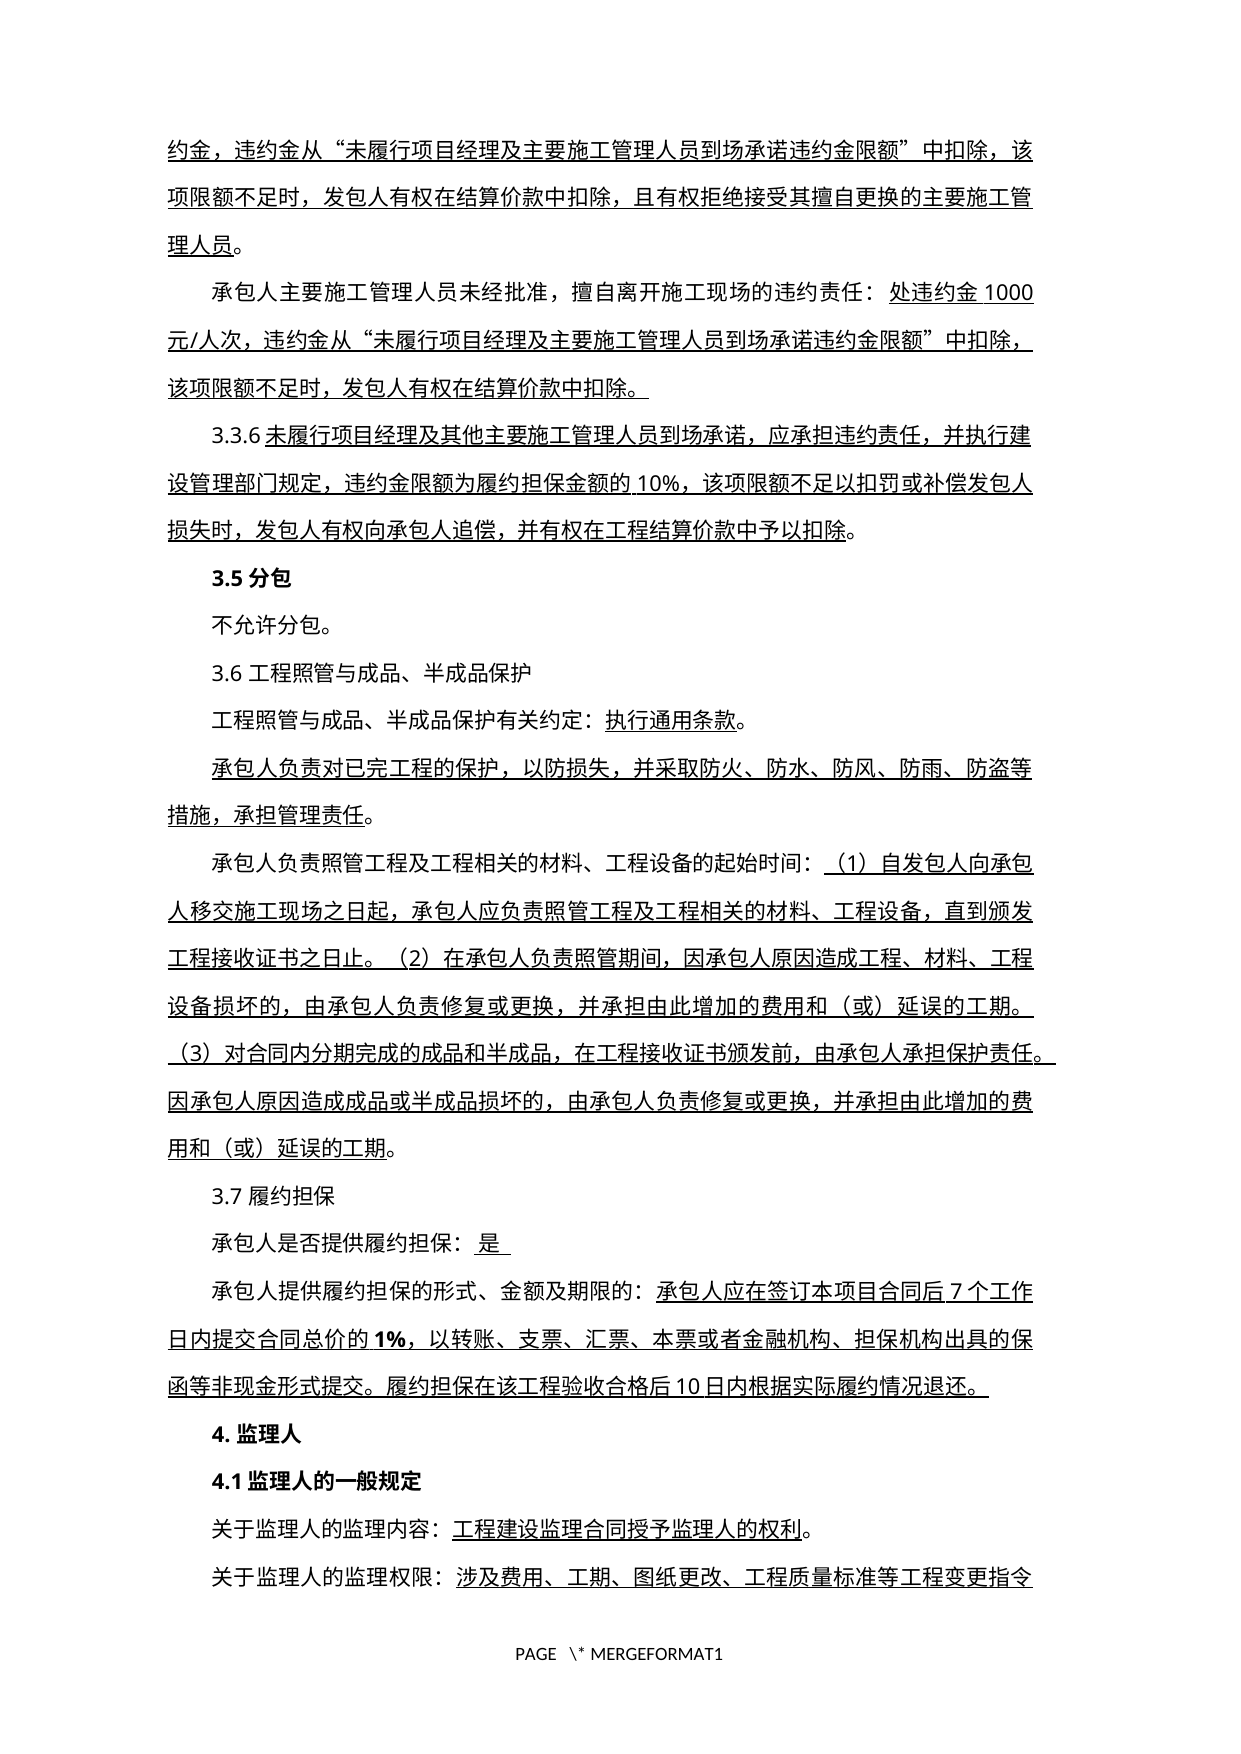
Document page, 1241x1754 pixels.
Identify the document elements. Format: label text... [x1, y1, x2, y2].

subtitle 4. 监理人 [168, 1417, 1034, 1448]
text 承包人负责对已完工程的保护，以防损失，并采取防火、防水、防风、防雨、防盗等措施，承担管理责任。 [168, 751, 1034, 830]
text 工程照管与成品、半成品保护有关约定：执行通用条款。 [168, 703, 1034, 735]
text 4.1监理人的一般规定 [168, 1464, 1034, 1496]
text 3.6 工程照管与成品、半成品保护 [168, 656, 1034, 688]
text 关于监理人的监理内容：工程建设监理合同授予监理人的权利。 [168, 1512, 1034, 1544]
text 承包人提供履约担保的形式、金额及期限的：承包人应在签订本项目合同后7个工作日内提交合同总价的1%，以转账、支票、汇票、本票或者金融机构、担保机构出具的保函等非现金形式提交。履约担保在该工程验收合格后10日内根据实际履约情况退还。 [168, 1274, 1034, 1401]
text 承包人负责照管工程及工程相关的材料、工程设备的起始时间：（1）自发包人向承包人移交施工现场之日起，承包人应负责照管工程及工程相关的材料、工程设备，直到颁发工程接收证书之日止。（2）在承包人负责照管期间，因承包人原因造成工程、材料、工程设备损坏的，由承包人负责修复或更换，并承担由此增加的费用和（或）延误的工期。（3）对合同内分期完成的成品和半成品，在工程接收证书颁发前，由承包人承担保护责任。因承包人原因造成成品或半成品损坏的，由承包人负责修复或更换，并承担由此增加的费用和（或）延误的工期。 [168, 846, 1034, 968]
text 不允许分包。 [168, 608, 1034, 640]
text 承包人负责照管工程及工程相关的材料、工程设备的起始时间：（1）自发包人向承包人移交施工现场之日起，承包人应负责照管工程及工程相关的材料、工程设备，直到颁发工程接收证书之日止。（2）在承包人负责照管期间，因承包人原因造成工程、材料、工程设备损坏的，由承包人负责修复或更换，并承担由此增加的费用和（或）延误的工期。（3）对合同内分期完成的成品和半成品，在工程接收证书颁发前，由承包人承担保护责任。因承包人原因造成成品或半成品损坏的，由承包人负责修复或更换，并承担由此增加的费用和（或）延误的工期。 [168, 1018, 1034, 1063]
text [168, 1559, 1034, 1591]
text 承包人负责照管工程及工程相关的材料、工程设备的起始时间：（1）自发包人向承包人移交施工现场之日起，承包人应负责照管工程及工程相关的材料、工程设备，直到颁发工程接收证书之日止。（2）在承包人负责照管期间，因承包人原因造成工程、材料、工程设备损坏的，由承包人负责修复或更换，并承担由此增加的费用和（或）延误的工期。（3）对合同内分期完成的成品和半成品，在工程接收证书颁发前，由承包人承担保护责任。因承包人原因造成成品或半成品损坏的，由承包人负责修复或更换，并承担由此增加的费用和（或）延误的工期。 [168, 969, 1034, 1016]
text 3.5 分包 [168, 561, 1034, 593]
text 3.7 履约担保 [168, 1179, 1034, 1211]
text 3.3.6未履行项目经理及其他主要施工管理人员到场承诺，应承担违约责任，并执行建设管理部门规定，违约金限额为履约担保金额的10%，该项限额不足以扣罚或补偿发包人损失时，发包人有权向承包人追偿，并有权在工程结算价款中予以扣除。 [168, 418, 1034, 545]
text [168, 133, 1034, 259]
text 承包人负责照管工程及工程相关的材料、工程设备的起始时间：（1）自发包人向承包人移交施工现场之日起，承包人应负责照管工程及工程相关的材料、工程设备，直到颁发工程接收证书之日止。（2）在承包人负责照管期间，因承包人原因造成工程、材料、工程设备损坏的，由承包人负责修复或更换，并承担由此增加的费用和（或）延误的工期。（3）对合同内分期完成的成品和半成品，在工程接收证书颁发前，由承包人承担保护责任。因承包人原因造成成品或半成品损坏的，由承包人负责修复或更换，并承担由此增加的费用和（或）延误的工期。 [168, 1064, 1034, 1163]
text 承包人是否提供履约担保： 是 [168, 1226, 1034, 1258]
text 承包人主要施工管理人员未经批准，擅自离开施工现场的违约责任：处违约金1000元/人次，违约金从“未履行项目经理及主要施工管理人员到场承诺违约金限额”中扣除，该项限额不足时，发包人有权在结算价款中扣除。 [168, 275, 1034, 402]
